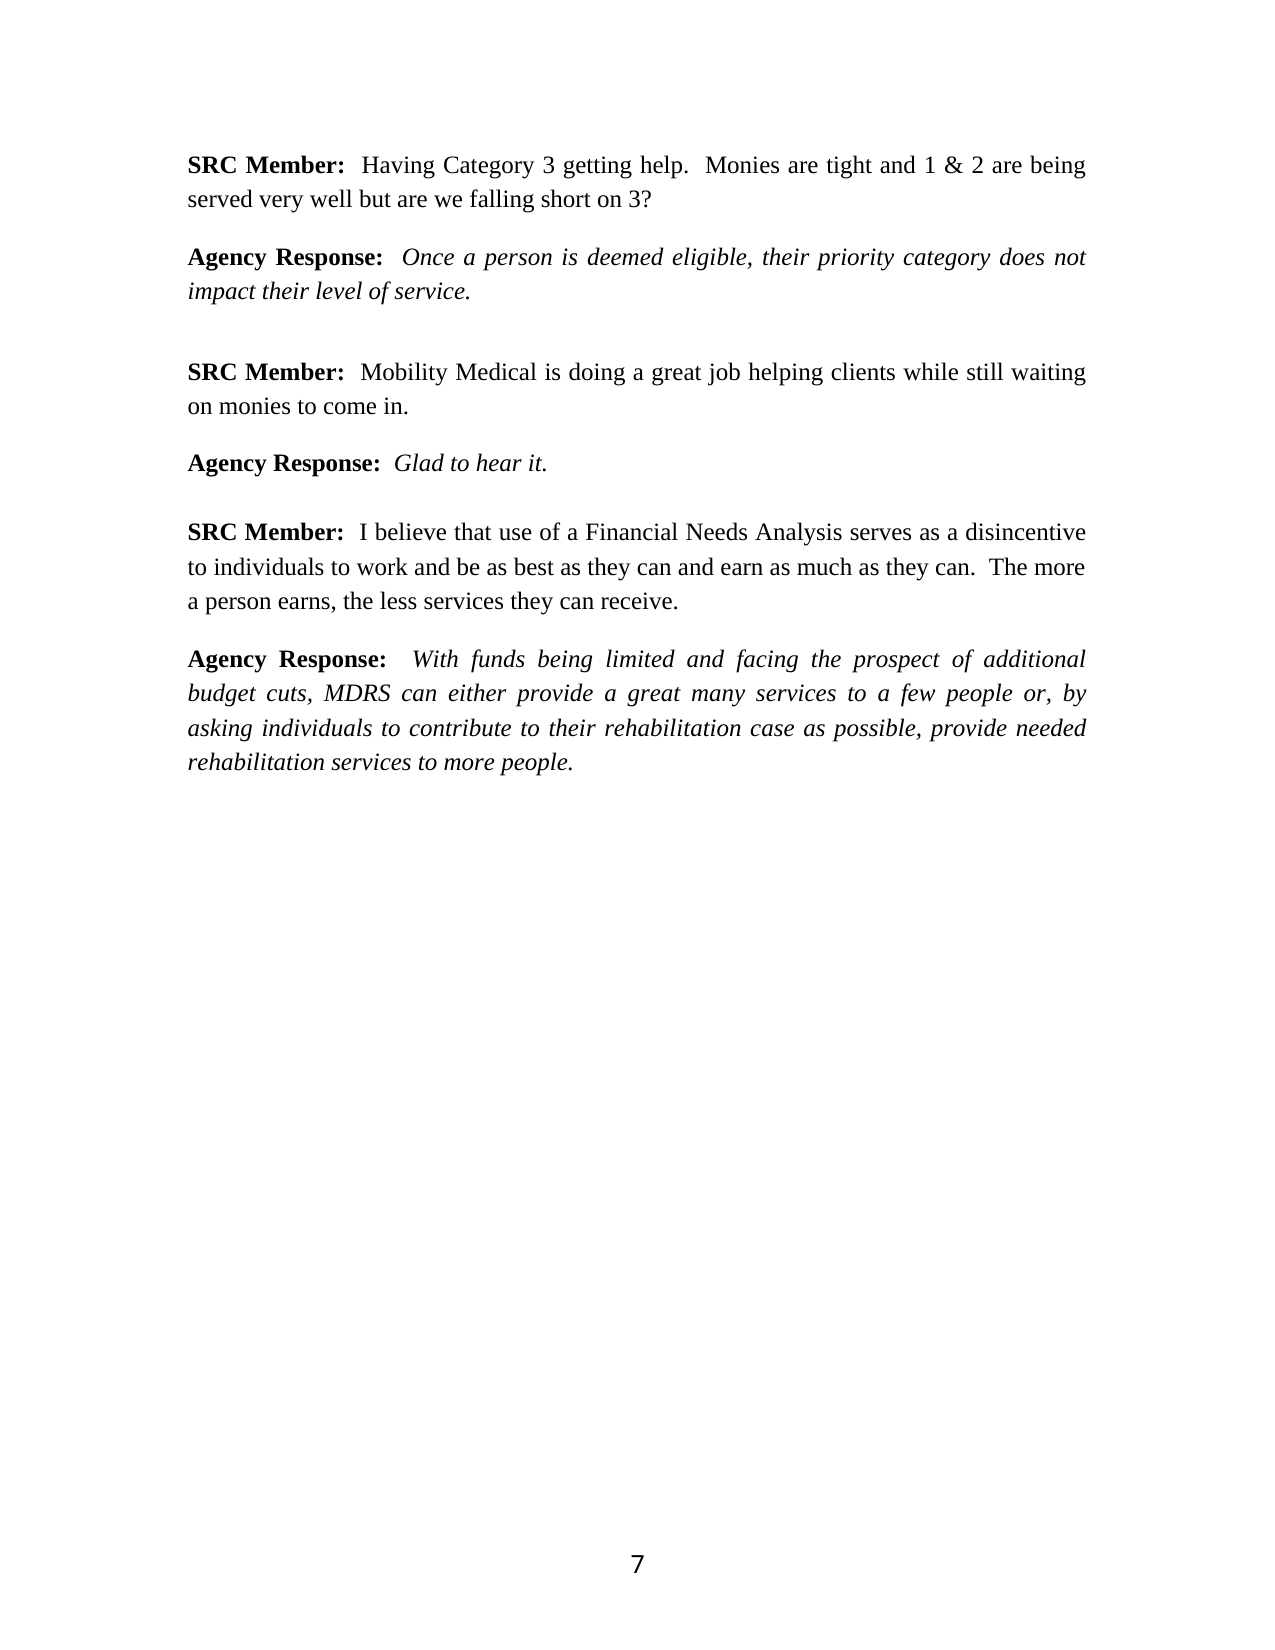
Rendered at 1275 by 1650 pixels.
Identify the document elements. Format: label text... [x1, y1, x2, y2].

text Agency Response: With funds being limited and facing the prospect of additional budget cuts, MDRS can either provide a great many services to a few people or, by asking individuals to contribute to their rehabilitation case as possible, provide needed rehabilitation services to more people. [187, 644, 1087, 776]
text SRC Member: Mobility Medical is doing a great job helping clients while still waiting on monies to come in. [187, 357, 1087, 420]
text Agency Response: Once a person is deemed eligible, their priority category does not impact their level of service. [187, 242, 1087, 305]
text SRC Member: I believe that use of a Financial Needs Analysis serves as a disincentive to individuals to work and be as best as they can and earn as much as they can. The more a person earns, the less services they can receive. [187, 517, 1087, 615]
text SRC Member: Having Category 3 getting help. Monies are tight and 1 & 2 are being served very well but are we falling short on 3? [187, 150, 1087, 213]
text Agency Response: Glad to hear it. [187, 448, 1087, 477]
